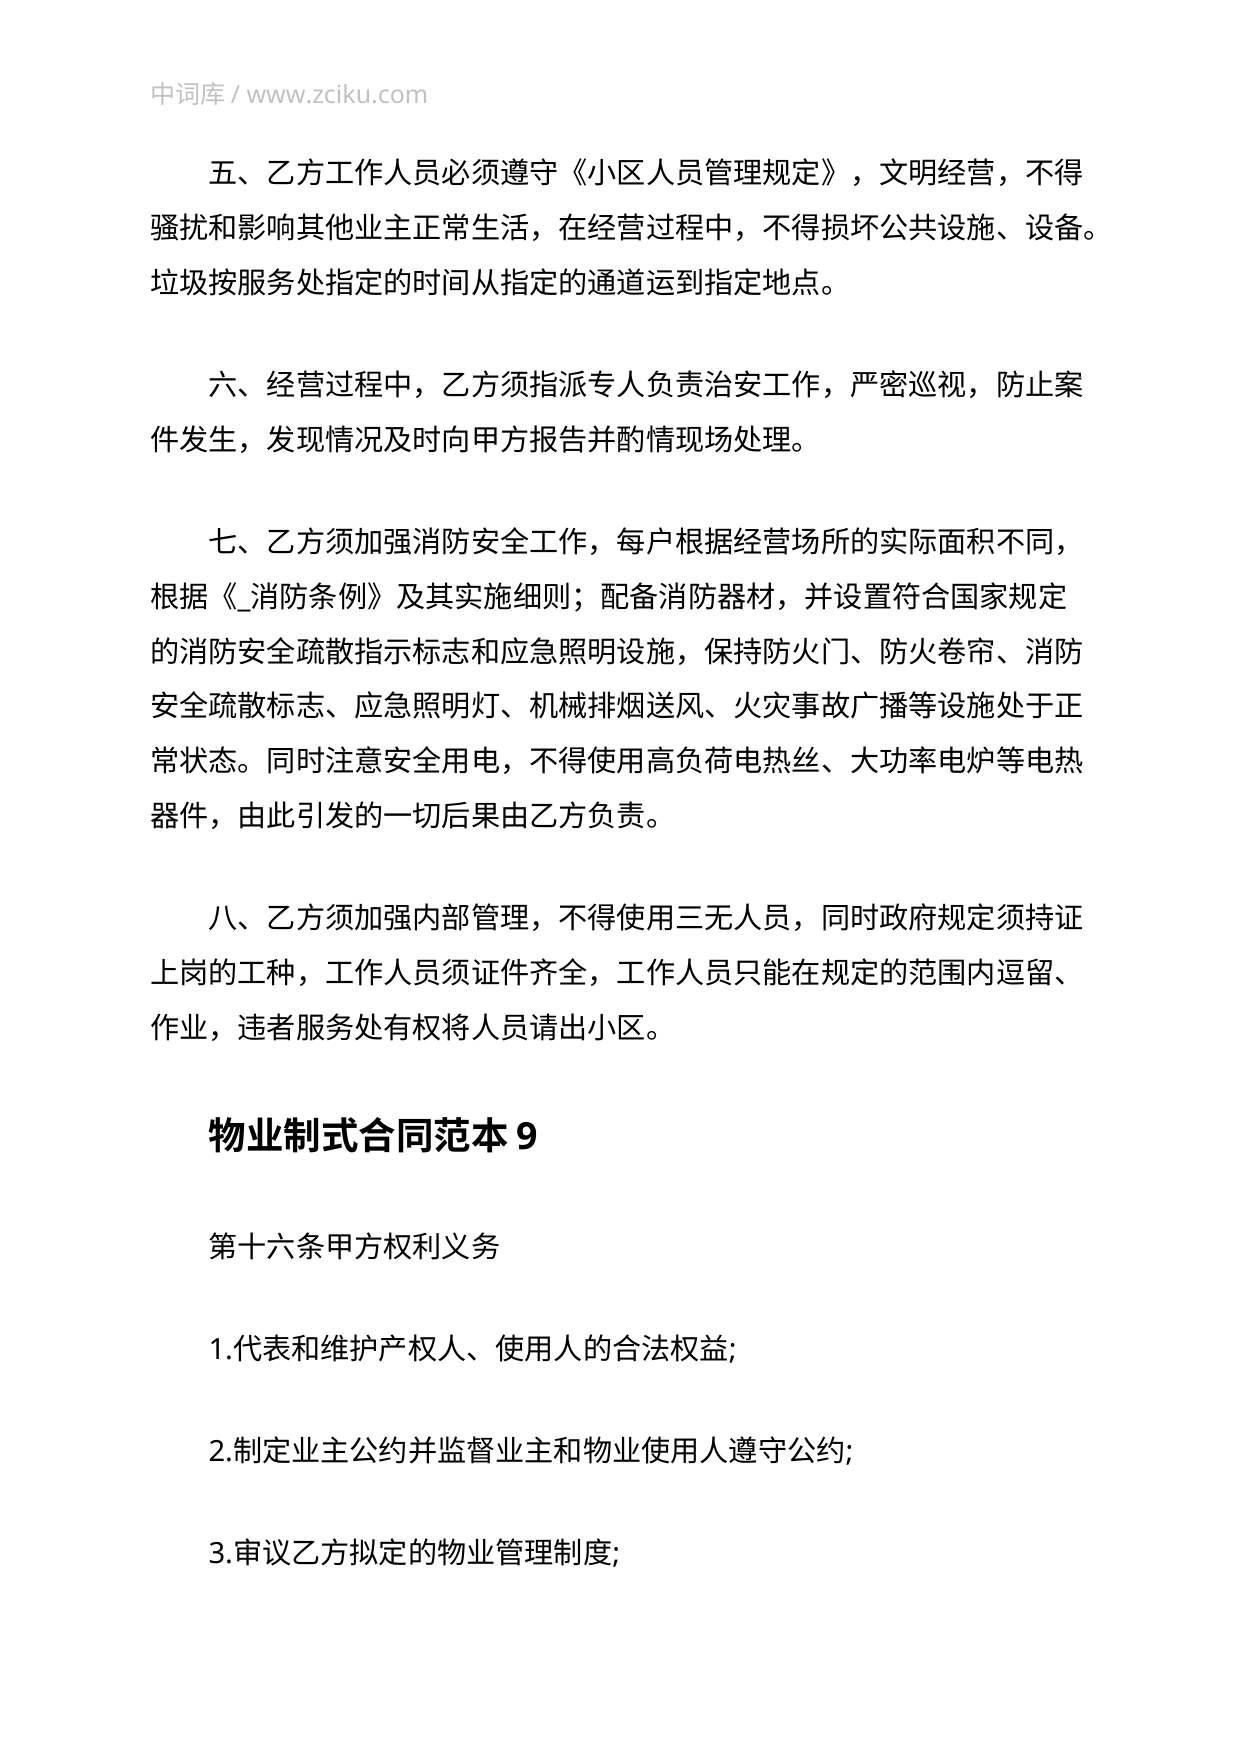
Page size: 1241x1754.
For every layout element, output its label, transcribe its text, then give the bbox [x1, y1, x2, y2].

text 3.审议乙方拟定的物业管理制度; [150, 1529, 1090, 1572]
text 1.代表和维护产权人、使用人的合法权益; [150, 1326, 1090, 1368]
text 七、乙方须加强消防安全工作，每户根据经营场所的实际面积不同，根据《_消防条例》及其实施细则；配备消防器材，并设置符合国家规定的消防安全疏散指示标志和应急照明设施，保持防火门、防火卷帘、消防安全疏散标志、应急照明灯、机械排烟送风、火灾事故广播等设施处于正常状态。同时注意安全用电，不得使用高负荷电热丝、大功率电炉等电热器件，由此引发的一切后果由乙方负责。 [150, 518, 1090, 835]
text 八、乙方须加强内部管理，不得使用三无人员，同时政府规定须持证上岗的工种，工作人员须证件齐全，工作人员只能在规定的范围内逗留、作业，违者服务处有权将人员请出小区。 [150, 894, 1090, 1047]
text 第十六条甲方权利义务 [150, 1224, 1090, 1266]
text 五、乙方工作人员必须遵守《小区人员管理规定》，文明经营，不得骚扰和影响其他业主正常生活，在经营过程中，不得损坏公共设施、设备。垃圾按服务处指定的时间从指定的通道运到指定地点。 [150, 150, 1090, 302]
text 2.制定业主公约并监督业主和物业使用人遵守公约; [150, 1427, 1090, 1470]
text 物业制式合同范本9 [150, 1106, 1090, 1161]
text 六、经营过程中，乙方须指派专人负责治安工作，严密巡视，防止案件发生，发现情况及时向甲方报告并酌情现场处理。 [150, 362, 1090, 459]
